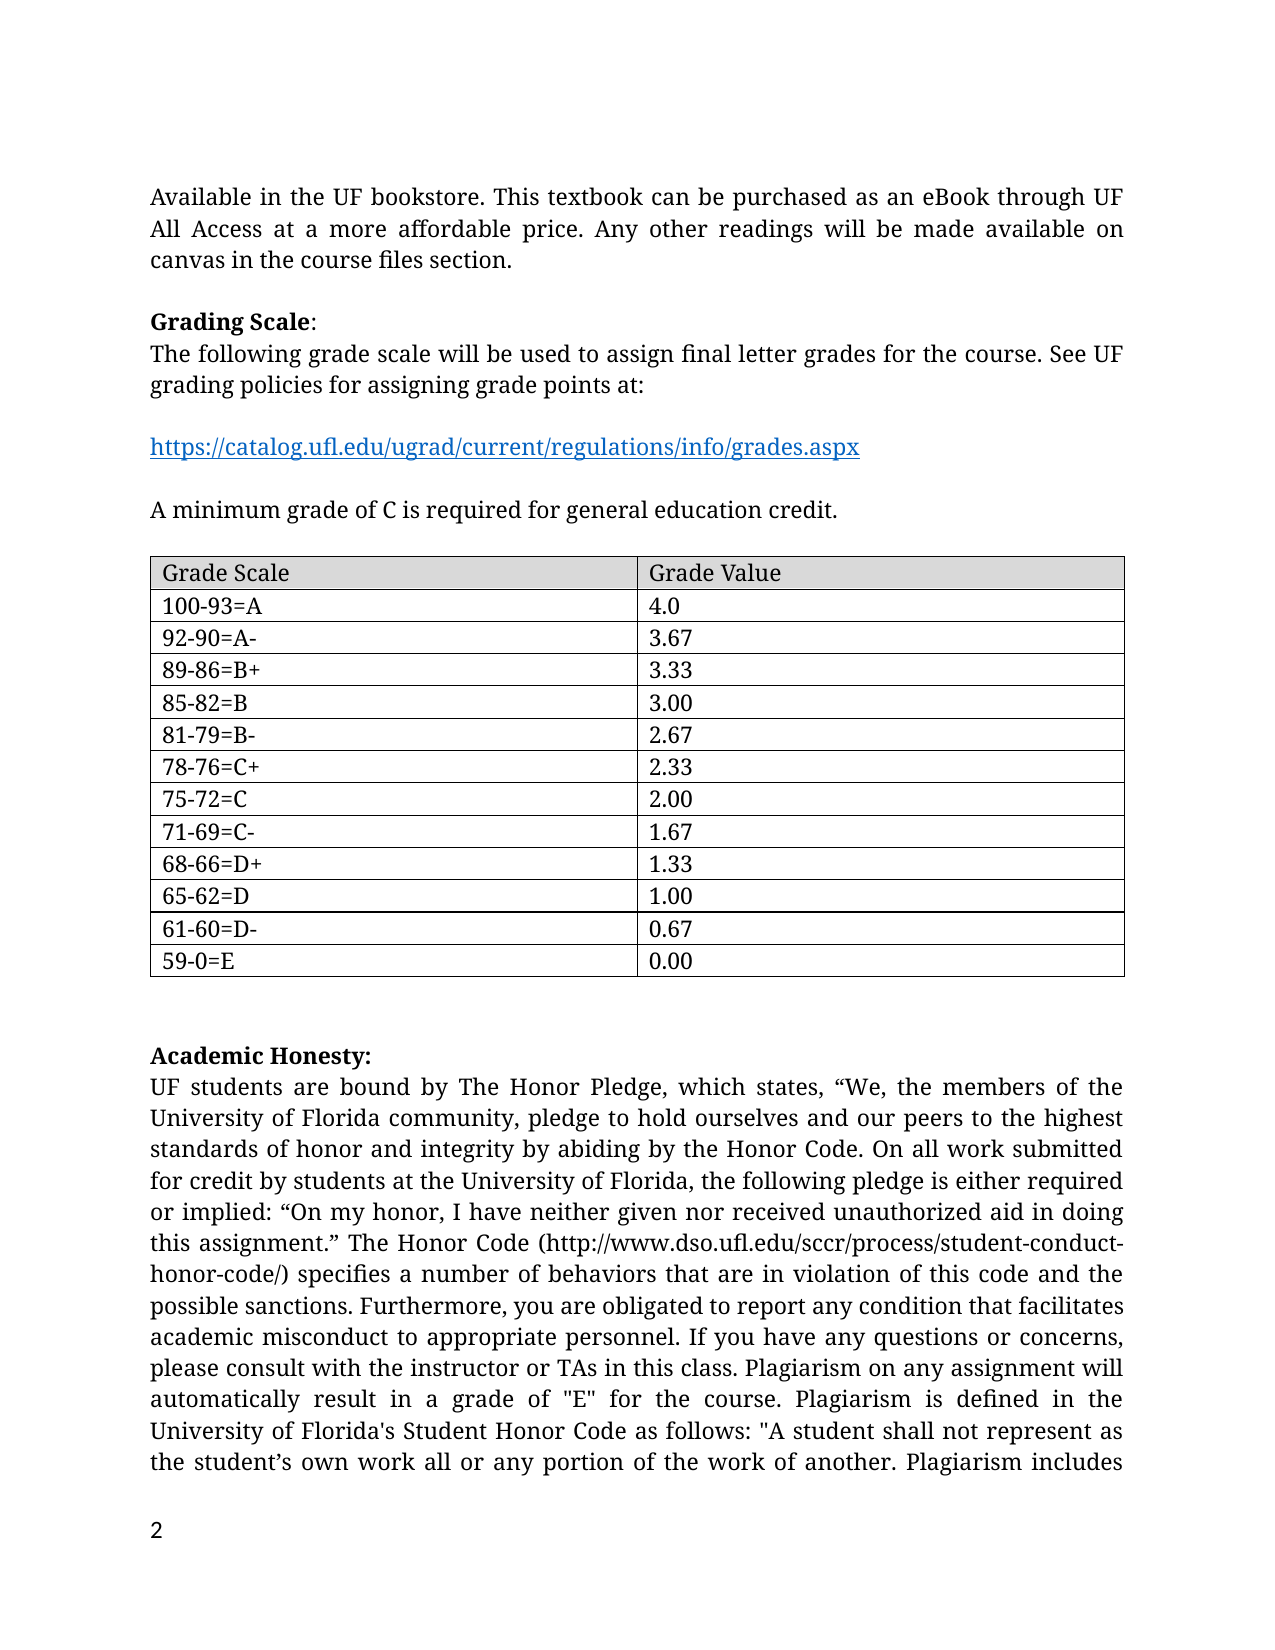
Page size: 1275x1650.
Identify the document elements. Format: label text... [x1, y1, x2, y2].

table_cell 2.67 [638, 719, 1124, 750]
table_cell 92-90=A- [151, 622, 637, 653]
table_cell 59-0=E [151, 945, 637, 976]
table_cell 4.0 [638, 590, 1124, 621]
table_cell 3.33 [638, 654, 1124, 685]
table_cell 2.33 [638, 751, 1124, 782]
table_cell 3.00 [638, 686, 1124, 718]
table_cell 89-86=B+ [151, 654, 637, 685]
table_cell 75-72=C [151, 783, 637, 814]
text Academic Honesty: [150, 1039, 1125, 1071]
table_header Grade Scale [151, 557, 637, 588]
table_cell 0.67 [638, 913, 1124, 944]
table_cell 2.00 [638, 783, 1124, 814]
table_cell 100-93=A [151, 590, 637, 621]
text The following grade scale will be used to assign final letter grades for the course. See UF grading policies for assigning grade points at: [150, 337, 1125, 400]
table_cell 78-76=C+ [151, 751, 637, 782]
text https://catalog.ufl.edu/ugrad/current/regulations/info/grades.aspx [150, 431, 1125, 462]
table_cell 0.00 [638, 945, 1124, 976]
text Grading Scale: [150, 306, 1125, 337]
table_cell 1.33 [638, 848, 1124, 879]
table_cell 61-60=D- [151, 913, 637, 944]
table_cell 71-69=C- [151, 816, 637, 847]
table_cell 1.67 [638, 816, 1124, 847]
table_cell 3.67 [638, 622, 1124, 653]
text A minimum grade of C is required for general education credit. [150, 494, 1125, 525]
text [150, 1071, 1125, 1477]
table_header Grade Value [638, 557, 1124, 588]
table_cell 1.00 [638, 880, 1124, 911]
table_cell 85-82=B [151, 686, 637, 718]
text Available in the UF bookstore. This textbook can be purchased as an eBook through UF All Access at a more affordable price. Any other readings will be made available on canvas in the course files section. [150, 181, 1125, 275]
table_cell 81-79=B- [151, 719, 637, 750]
table_cell 68-66=D+ [151, 848, 637, 879]
table_cell 65-62=D [151, 880, 637, 911]
